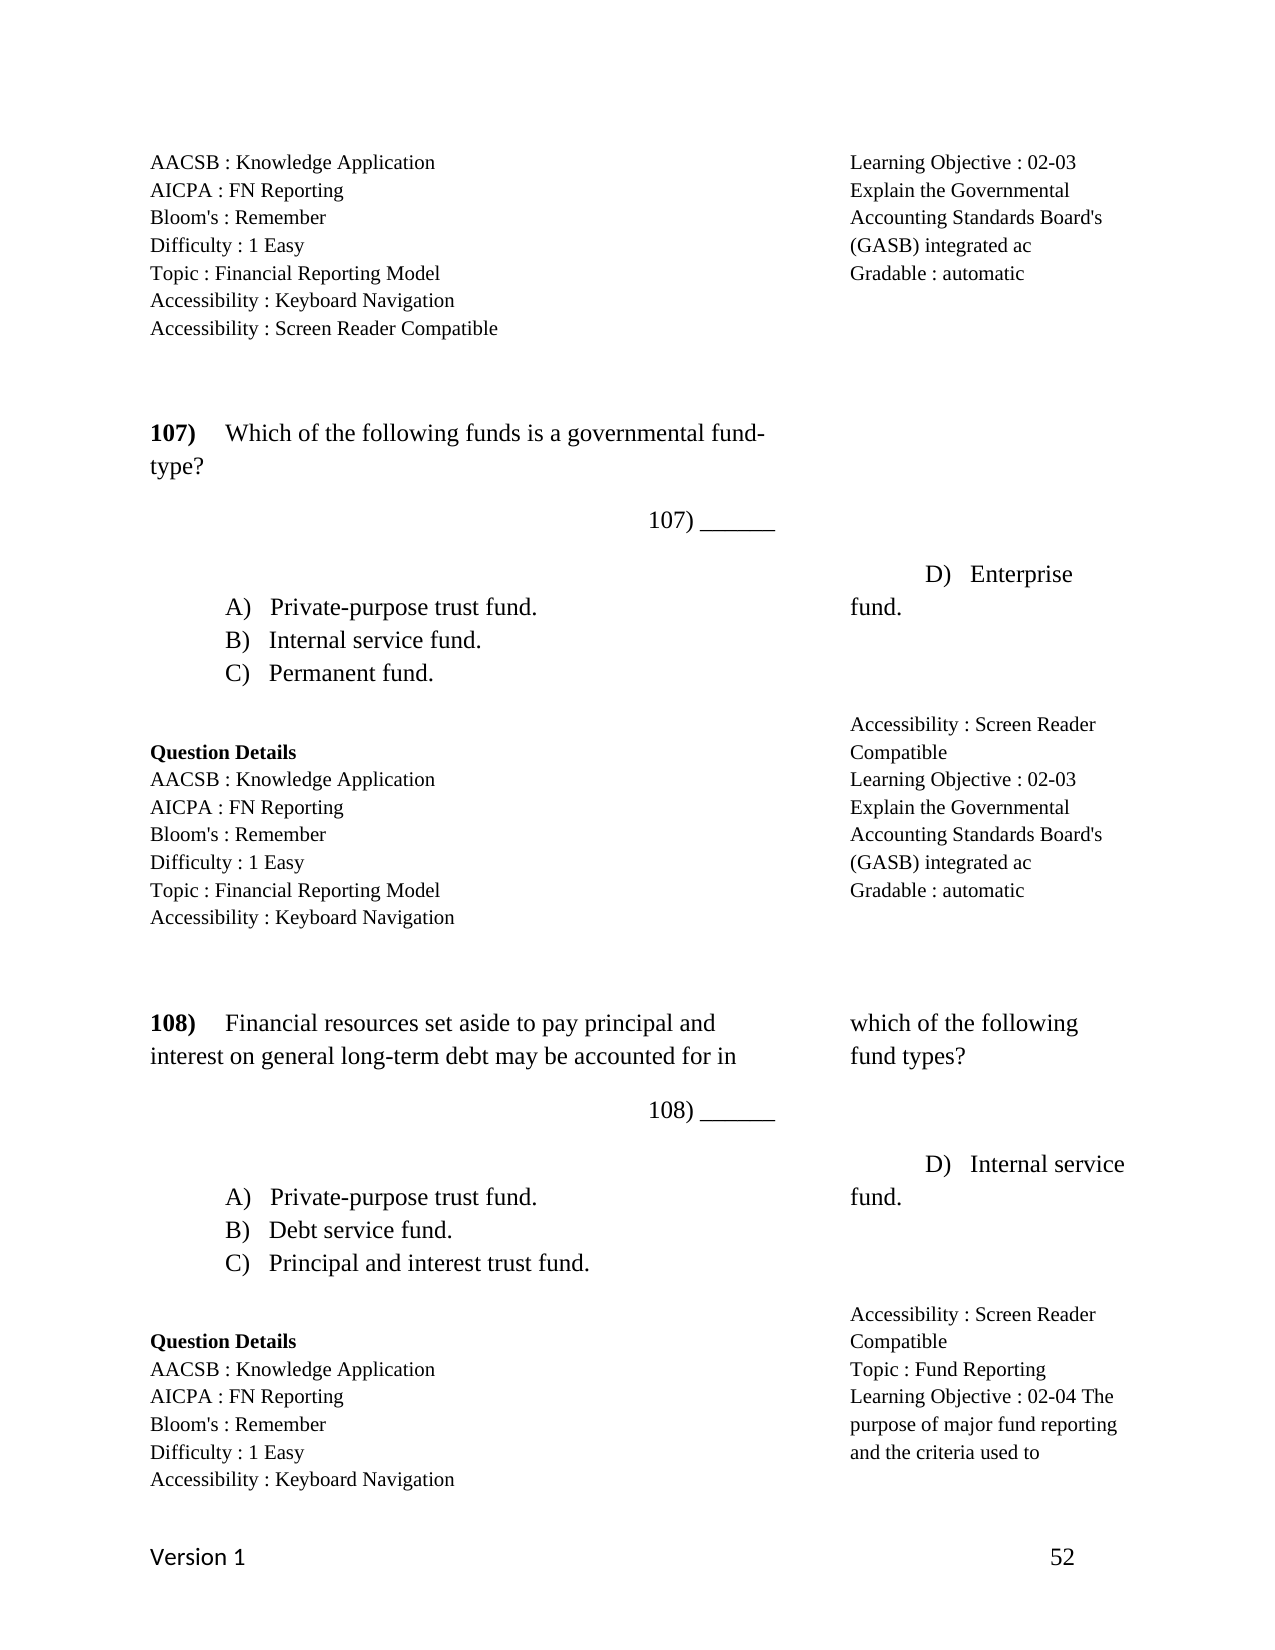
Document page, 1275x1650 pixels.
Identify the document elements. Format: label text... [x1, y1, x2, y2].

text 108) ______ [150, 1095, 775, 1123]
text 108) Financial resources set aside to pay principal and interest on general long-term debt may be accounted for in which of the following fund types? [850, 1008, 1125, 1070]
text A) Private-purpose trust fund. B) Internal service fund. C) Permanent fund. D) Enterprise fund. [150, 559, 775, 687]
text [150, 1302, 775, 1491]
text 108) Financial resources set aside to pay principal and interest on general long-term debt may be accounted for in which of the following fund types? [150, 1008, 775, 1070]
text 107) ______ [150, 505, 775, 534]
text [150, 150, 775, 340]
text A) Private-purpose trust fund. B) Debt service fund. C) Principal and interest trust fund. D) Internal service fund. [150, 1149, 775, 1276]
text A) Private-purpose trust fund. B) Debt service fund. C) Principal and interest trust fund. D) Internal service fund. [850, 1149, 1125, 1243]
text 107) Which of the following funds is a governmental fund-type? [150, 418, 775, 480]
text A) Private-purpose trust fund. B) Internal service fund. C) Permanent fund. D) Enterprise fund. [850, 559, 1125, 654]
